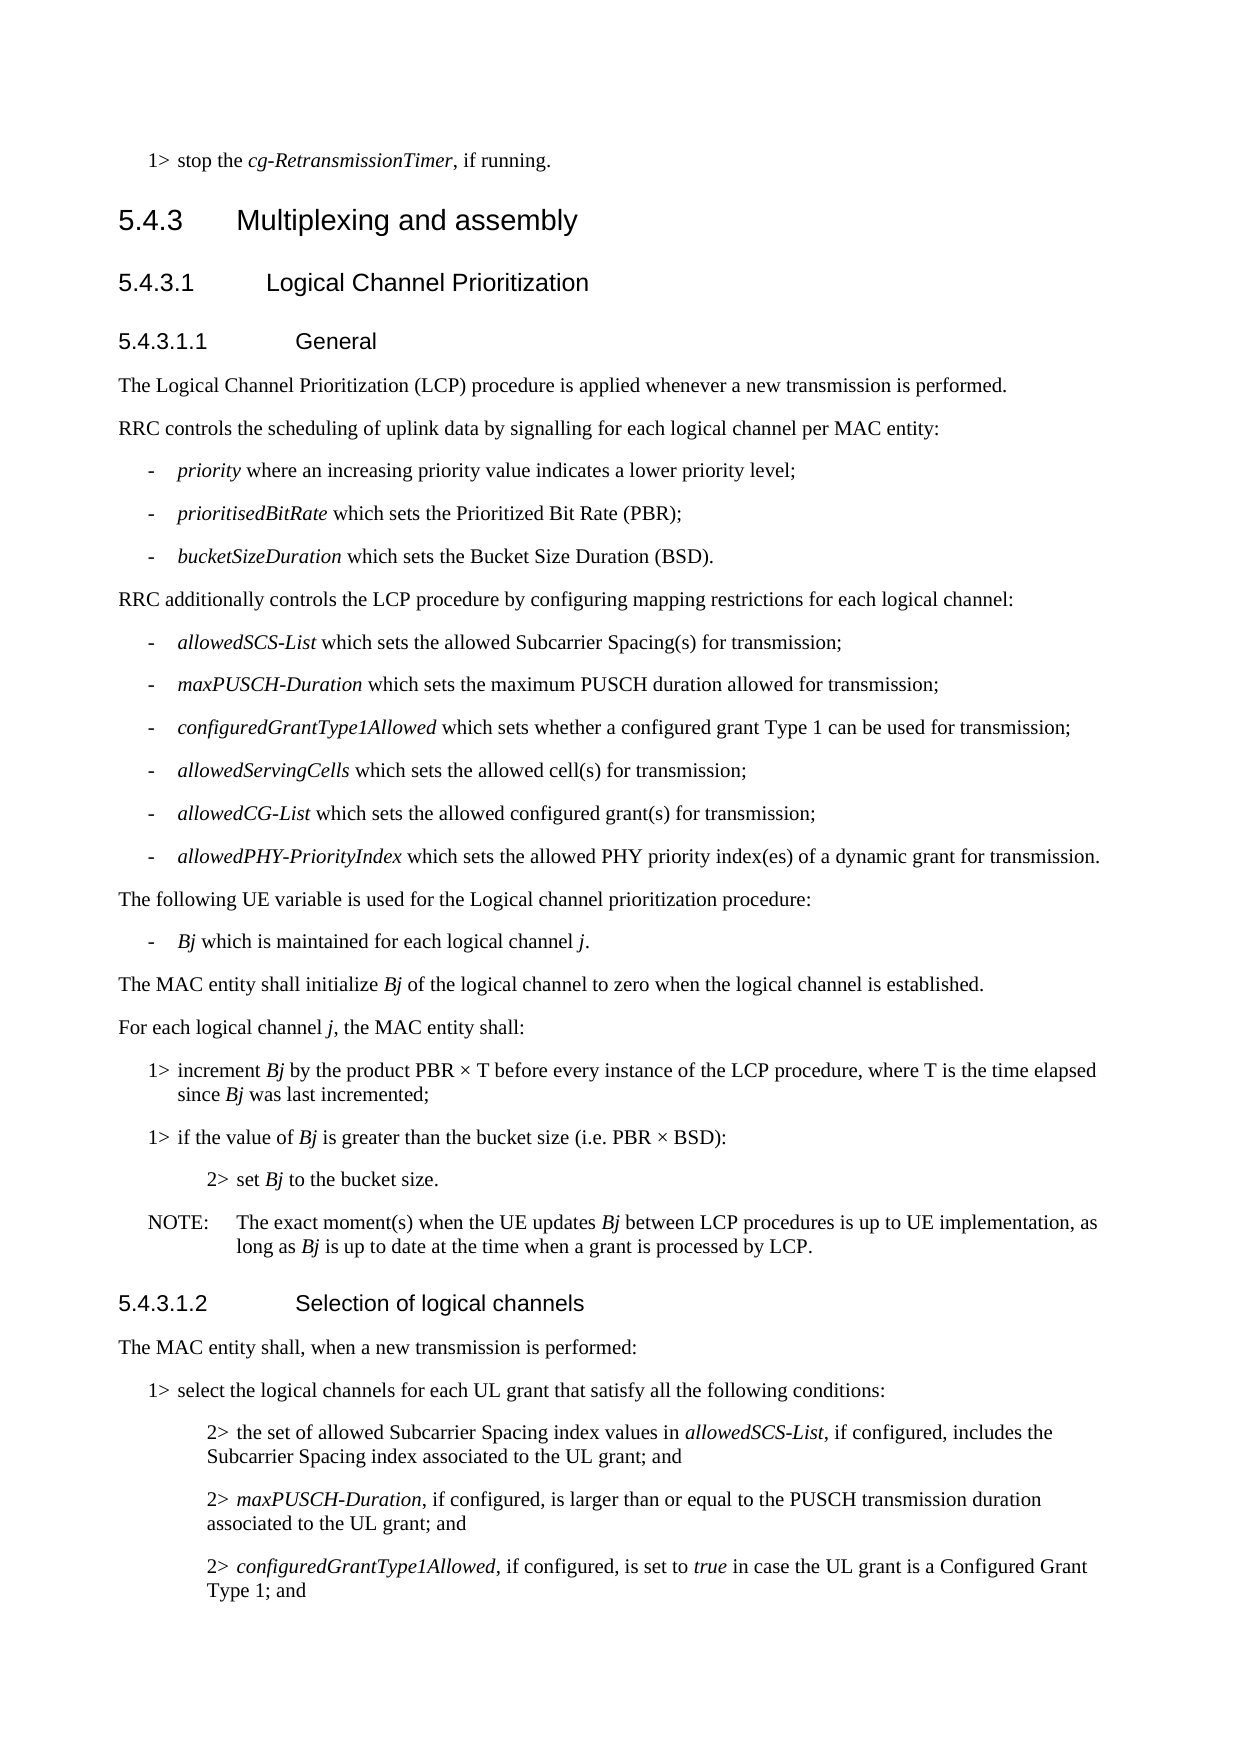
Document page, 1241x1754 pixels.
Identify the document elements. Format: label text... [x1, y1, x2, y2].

text RRC controls the scheduling of uplink data by signalling for each logical channel per MAC entity: [118, 416, 1122, 439]
text - allowedCG-List which sets the allowed configured grant(s) for transmission; [148, 801, 1122, 825]
text 1> increment Bj by the product PBR × T before every instance of the LCP procedure, where T is the time elapsed since Bj was last incremented; [148, 1058, 1122, 1106]
text - bucketSizeDuration which sets the Bucket Size Duration (BSD). [148, 544, 1122, 568]
text The following UE variable is used for the Logical channel prioritization procedure: [118, 886, 1122, 911]
text For each logical channel j, the MAC entity shall: [118, 1015, 1122, 1039]
text The MAC entity shall initialize Bj of the logical channel to zero when the logical channel is established. [118, 972, 1122, 996]
subtitle 5.4.3.1.2 Selection of logical channels [118, 1289, 1122, 1316]
text The MAC entity shall, when a new transmission is performed: [118, 1335, 1122, 1359]
subtitle 5.4.3.1 Logical Channel Prioritization [118, 268, 1122, 296]
text - allowedSCS-List which sets the allowed Subcarrier Spacing(s) for transmission; [148, 629, 1122, 654]
text 2> the set of allowed Subcarrier Spacing index values in allowedSCS-List, if configured, includes the Subcarrier Spacing index associated to the UL grant; and [207, 1420, 1122, 1468]
text 2> set Bj to the bucket size. [207, 1167, 1122, 1191]
text 2> maxPUSCH-Duration, if configured, is larger than or equal to the PUSCH transmission duration associated to the UL grant; and [207, 1487, 1122, 1535]
text The Logical Channel Prioritization (LCP) procedure is applied whenever a new transmission is performed. [118, 373, 1122, 397]
text RRC additionally controls the LCP procedure by configuring mapping restrictions for each logical channel: [118, 587, 1122, 611]
text - priority where an increasing priority value indicates a lower priority level; [148, 458, 1122, 482]
text 1> select the logical channels for each UL grant that satisfy all the following conditions: [148, 1377, 1122, 1402]
text 2> configuredGrantType1Allowed, if configured, is set to true in case the UL grant is a Configured Grant Type 1; and [207, 1554, 1122, 1602]
text - maxPUSCH-Duration which sets the maximum PUSCH duration allowed for transmission; [148, 672, 1122, 696]
text - allowedServingCells which sets the allowed cell(s) for transmission; [148, 758, 1122, 782]
text - allowedPHY-PriorityIndex which sets the allowed PHY priority index(es) of a dynamic grant for transmission. [148, 844, 1122, 868]
text NOTE: The exact moment(s) when the UE updates Bj between LCP procedures is up to UE implementation, as long as Bj is up to date at the time when a grant is processed by LCP. [148, 1210, 1122, 1258]
text 1> if the value of Bj is greater than the bucket size (i.e. PBR × BSD): [148, 1124, 1122, 1149]
text - prioritisedBitRate which sets the Prioritized Bit Rate (PBR); [148, 501, 1122, 525]
text - configuredGrantType1Allowed which sets whether a configured grant Type 1 can be used for transmission; [148, 715, 1122, 739]
text 1> stop the cg-RetransmissionTimer, if running. [148, 147, 1122, 172]
subtitle 5.4.3 Multiplexing and assembly [118, 203, 1122, 236]
subtitle 5.4.3.1.1 General [118, 328, 1122, 354]
text - Bj which is maintained for each logical channel j. [148, 929, 1122, 953]
